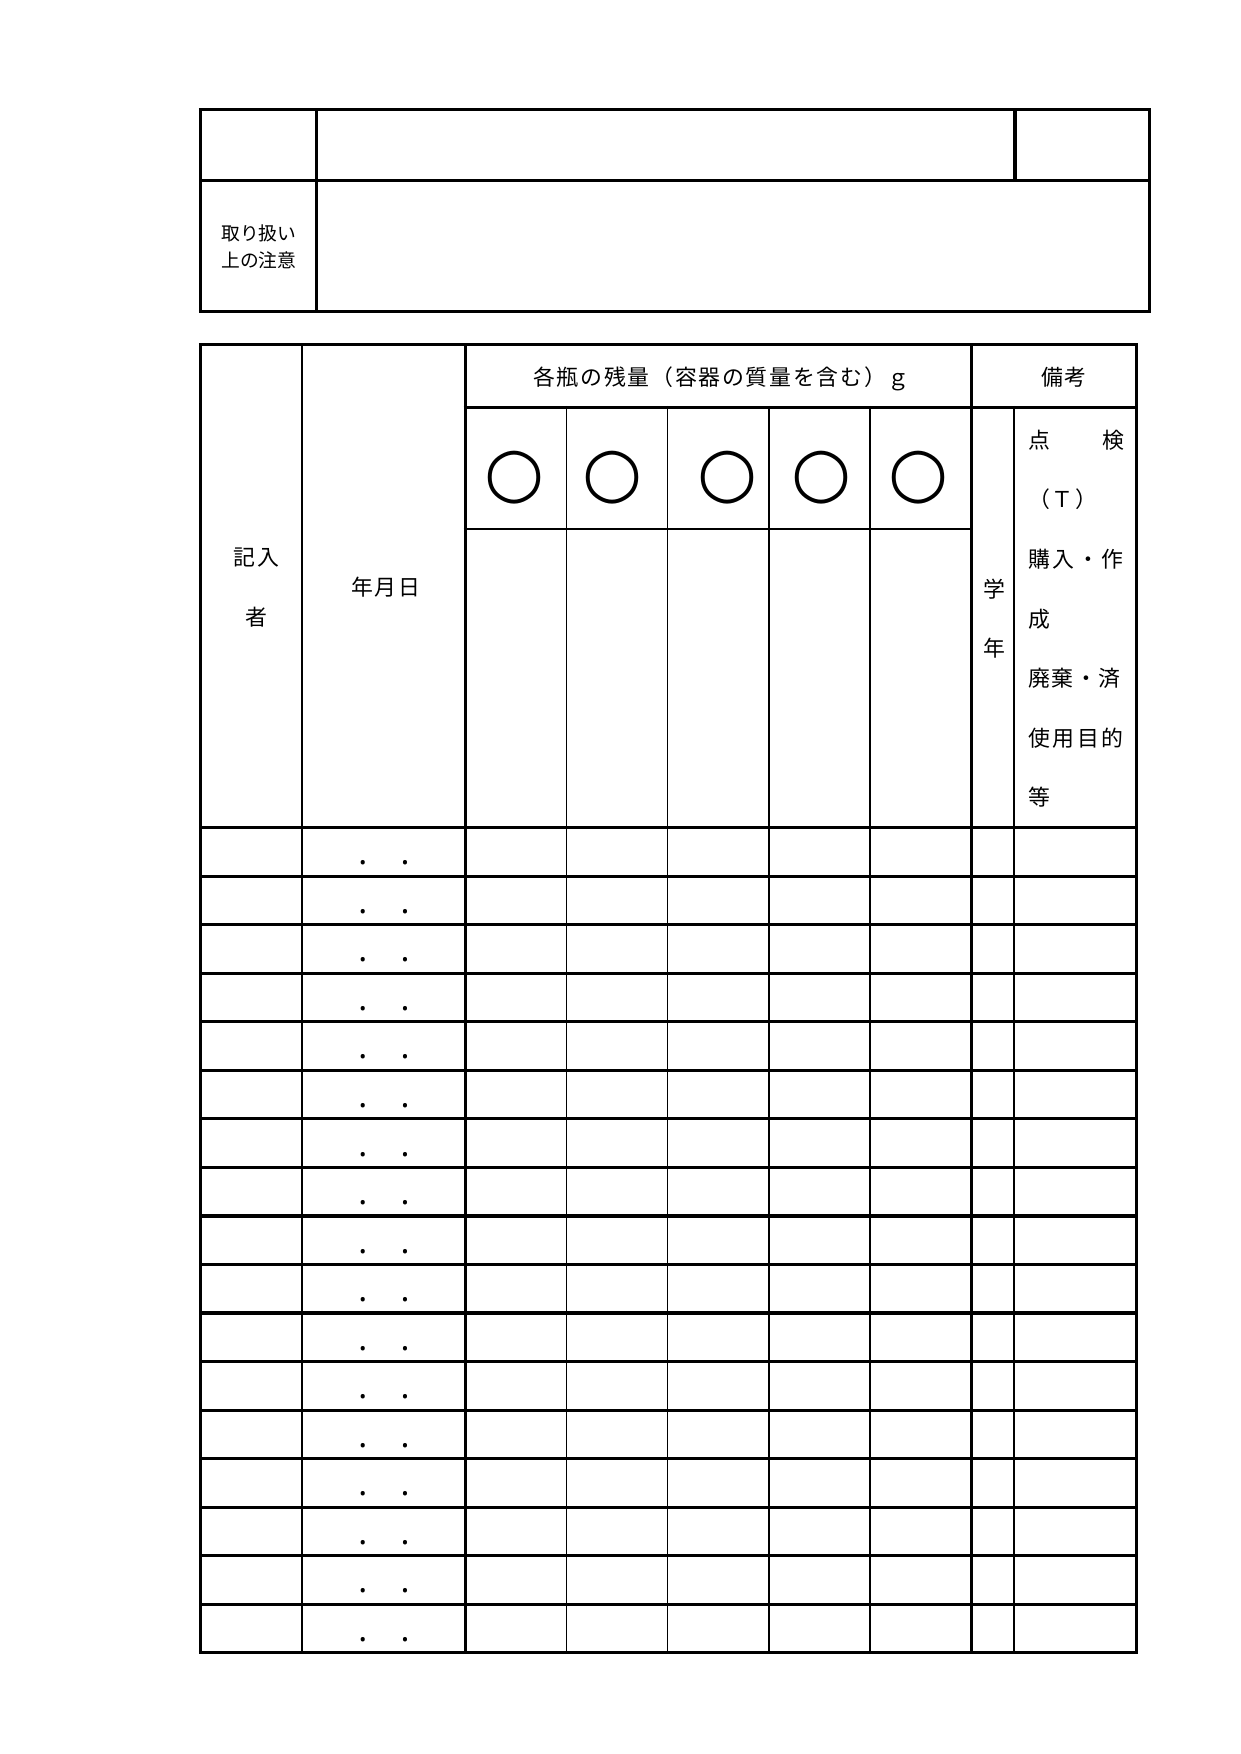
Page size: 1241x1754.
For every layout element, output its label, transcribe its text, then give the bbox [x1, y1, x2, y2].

table_header 記入者 [202, 346, 301, 826]
table_cell [202, 1363, 301, 1408]
table_cell [567, 1460, 667, 1506]
table_cell [973, 829, 1013, 874]
table_cell [567, 878, 667, 923]
table_cell [871, 878, 970, 923]
table_cell [1015, 1169, 1135, 1214]
table_cell [973, 926, 1013, 972]
table_cell [567, 1266, 667, 1311]
table_cell [871, 1363, 970, 1408]
table_cell [467, 1072, 566, 1117]
table_cell [202, 1315, 301, 1360]
table_cell [567, 1218, 667, 1263]
table_cell [668, 1169, 768, 1214]
table_cell . . [303, 1266, 464, 1311]
table_cell . . [303, 1606, 464, 1651]
table_cell [202, 1120, 301, 1166]
table_cell [567, 1023, 667, 1069]
table_cell [467, 1120, 566, 1166]
table_cell . . [303, 829, 464, 874]
table_cell [467, 975, 566, 1020]
table_cell [467, 1315, 566, 1360]
table_cell [770, 1412, 869, 1457]
table_cell ○ [871, 409, 970, 528]
table_cell [668, 1363, 768, 1408]
table_cell [770, 530, 869, 826]
table_cell [871, 1169, 970, 1214]
table_cell [202, 1557, 301, 1603]
table_cell [467, 1412, 566, 1457]
table_cell [871, 1023, 970, 1069]
table_header [202, 111, 315, 179]
table_cell . . [303, 1169, 464, 1214]
table_cell [973, 1363, 1013, 1408]
table_cell 学年 [973, 409, 1013, 826]
table_cell [973, 1606, 1013, 1651]
table_cell [973, 1218, 1013, 1263]
table_cell [1015, 1606, 1135, 1651]
table_cell [973, 1460, 1013, 1506]
table_header 各瓶の残量（容器の質量を含む）ｇ [467, 346, 970, 406]
table_cell . . [303, 1460, 464, 1506]
table_cell [1015, 1120, 1135, 1166]
table_cell . . [303, 1315, 464, 1360]
table_cell [1015, 1557, 1135, 1603]
table_cell [1015, 1023, 1135, 1069]
table_cell [467, 530, 566, 826]
table_cell [973, 1266, 1013, 1311]
table_cell [668, 1072, 768, 1117]
table_cell [668, 1412, 768, 1457]
table_cell [567, 530, 667, 826]
table_cell [871, 1266, 970, 1311]
table_cell [668, 1509, 768, 1554]
table_cell [871, 1072, 970, 1117]
table_cell [467, 926, 566, 972]
table_cell [202, 1266, 301, 1311]
table_cell [1015, 1363, 1135, 1408]
table_cell [1015, 1509, 1135, 1554]
table_cell [1015, 1412, 1135, 1457]
table_cell . . [303, 878, 464, 923]
table_cell [973, 975, 1013, 1020]
table_cell . . [303, 1023, 464, 1069]
table_cell [871, 1606, 970, 1651]
table_header 年月日 [303, 346, 464, 826]
table_cell [202, 1460, 301, 1506]
table_cell [318, 182, 1148, 310]
table_cell [973, 1509, 1013, 1554]
table_cell [202, 975, 301, 1020]
table_cell . . [303, 975, 464, 1020]
table_cell [668, 1120, 768, 1166]
table_cell ○ [567, 409, 667, 528]
table_header [1017, 111, 1148, 179]
table_cell . . [303, 1120, 464, 1166]
table_cell [770, 1315, 869, 1360]
table_cell [973, 1557, 1013, 1603]
table_cell [1015, 878, 1135, 923]
table_cell [871, 926, 970, 972]
table_cell 取り扱い上の注意 [202, 182, 315, 310]
table_cell [871, 530, 970, 826]
table_cell [202, 1072, 301, 1117]
table_cell [871, 1315, 970, 1360]
table_cell [871, 1412, 970, 1457]
table_cell [1015, 1266, 1135, 1311]
table_cell [567, 1412, 667, 1457]
table_cell [668, 829, 768, 874]
table_cell [668, 1315, 768, 1360]
table_header 備考 [973, 346, 1135, 406]
table_cell [668, 878, 768, 923]
table_cell [770, 1509, 869, 1554]
table_cell [770, 1023, 869, 1069]
table_cell [770, 829, 869, 874]
table_cell [567, 1363, 667, 1408]
table_cell ○ [467, 409, 566, 528]
table_cell [467, 829, 566, 874]
table_cell [202, 878, 301, 923]
table_cell [668, 975, 768, 1020]
table_cell [668, 1218, 768, 1263]
table_cell [1015, 829, 1135, 874]
table_cell [770, 1557, 869, 1603]
table_cell [1015, 1072, 1135, 1117]
table_cell [467, 1169, 566, 1214]
table_cell [973, 1072, 1013, 1117]
table_cell [770, 1460, 869, 1506]
table_cell [973, 1315, 1013, 1360]
table_cell [770, 1169, 869, 1214]
table_cell [467, 1606, 566, 1651]
table_cell [202, 1023, 301, 1069]
table_cell [202, 829, 301, 874]
table_cell [973, 1412, 1013, 1457]
table_cell . . [303, 1557, 464, 1603]
table_cell . . [303, 926, 464, 972]
table_cell [668, 1266, 768, 1311]
table_cell . . [303, 1072, 464, 1117]
table_cell [1015, 1218, 1135, 1263]
table_cell [770, 1120, 869, 1166]
table_cell [567, 1120, 667, 1166]
table_cell [567, 829, 667, 874]
table_cell [973, 878, 1013, 923]
table_cell [770, 975, 869, 1020]
table_cell [1015, 926, 1135, 972]
table_cell [567, 1509, 667, 1554]
table_cell [770, 1072, 869, 1117]
table_cell . . [303, 1218, 464, 1263]
table_cell [668, 1557, 768, 1603]
table_cell [467, 1218, 566, 1263]
table_cell [973, 1120, 1013, 1166]
table_cell [1015, 1460, 1135, 1506]
table_cell [202, 1169, 301, 1214]
table_cell [467, 1363, 566, 1408]
table_cell [202, 1509, 301, 1554]
table_cell [668, 1606, 768, 1651]
table_cell [871, 975, 970, 1020]
table_cell [973, 1169, 1013, 1214]
table_cell [567, 1169, 667, 1214]
table_header [318, 111, 1013, 179]
table_cell [202, 1412, 301, 1457]
table_cell [467, 878, 566, 923]
table_cell [1015, 1315, 1135, 1360]
table_cell . . [303, 1363, 464, 1408]
table_cell [871, 1557, 970, 1603]
table_cell [973, 1023, 1013, 1069]
table_cell [467, 1557, 566, 1603]
table_cell [567, 926, 667, 972]
table_cell [668, 1023, 768, 1069]
table_cell ○ [770, 409, 869, 528]
table_cell [467, 1460, 566, 1506]
table_cell [467, 1509, 566, 1554]
table_cell [567, 1557, 667, 1603]
table_cell ○ [668, 409, 768, 528]
table_cell [770, 1363, 869, 1408]
table_cell [770, 926, 869, 972]
table_cell [871, 1509, 970, 1554]
table_cell 点検（Ｔ） 購入・作成 廃棄・済 使用目的 等 [1015, 409, 1135, 826]
table_cell [770, 1266, 869, 1311]
table_cell [770, 1218, 869, 1263]
table_cell [202, 1218, 301, 1263]
table_cell [871, 1218, 970, 1263]
table_cell [467, 1023, 566, 1069]
table_cell [668, 530, 768, 826]
table_cell [668, 1460, 768, 1506]
table_cell [770, 1606, 869, 1651]
table_cell [202, 926, 301, 972]
table_cell [770, 878, 869, 923]
table_cell [202, 1606, 301, 1651]
table_cell . . [303, 1412, 464, 1457]
table_cell [668, 926, 768, 972]
table_cell [1015, 975, 1135, 1020]
table_cell [467, 1266, 566, 1311]
table_cell [567, 1315, 667, 1360]
table_cell [871, 829, 970, 874]
table_cell [567, 975, 667, 1020]
table_cell [567, 1606, 667, 1651]
table_cell [871, 1460, 970, 1506]
table_cell [871, 1120, 970, 1166]
table_cell [567, 1072, 667, 1117]
table_cell . . [303, 1509, 464, 1554]
